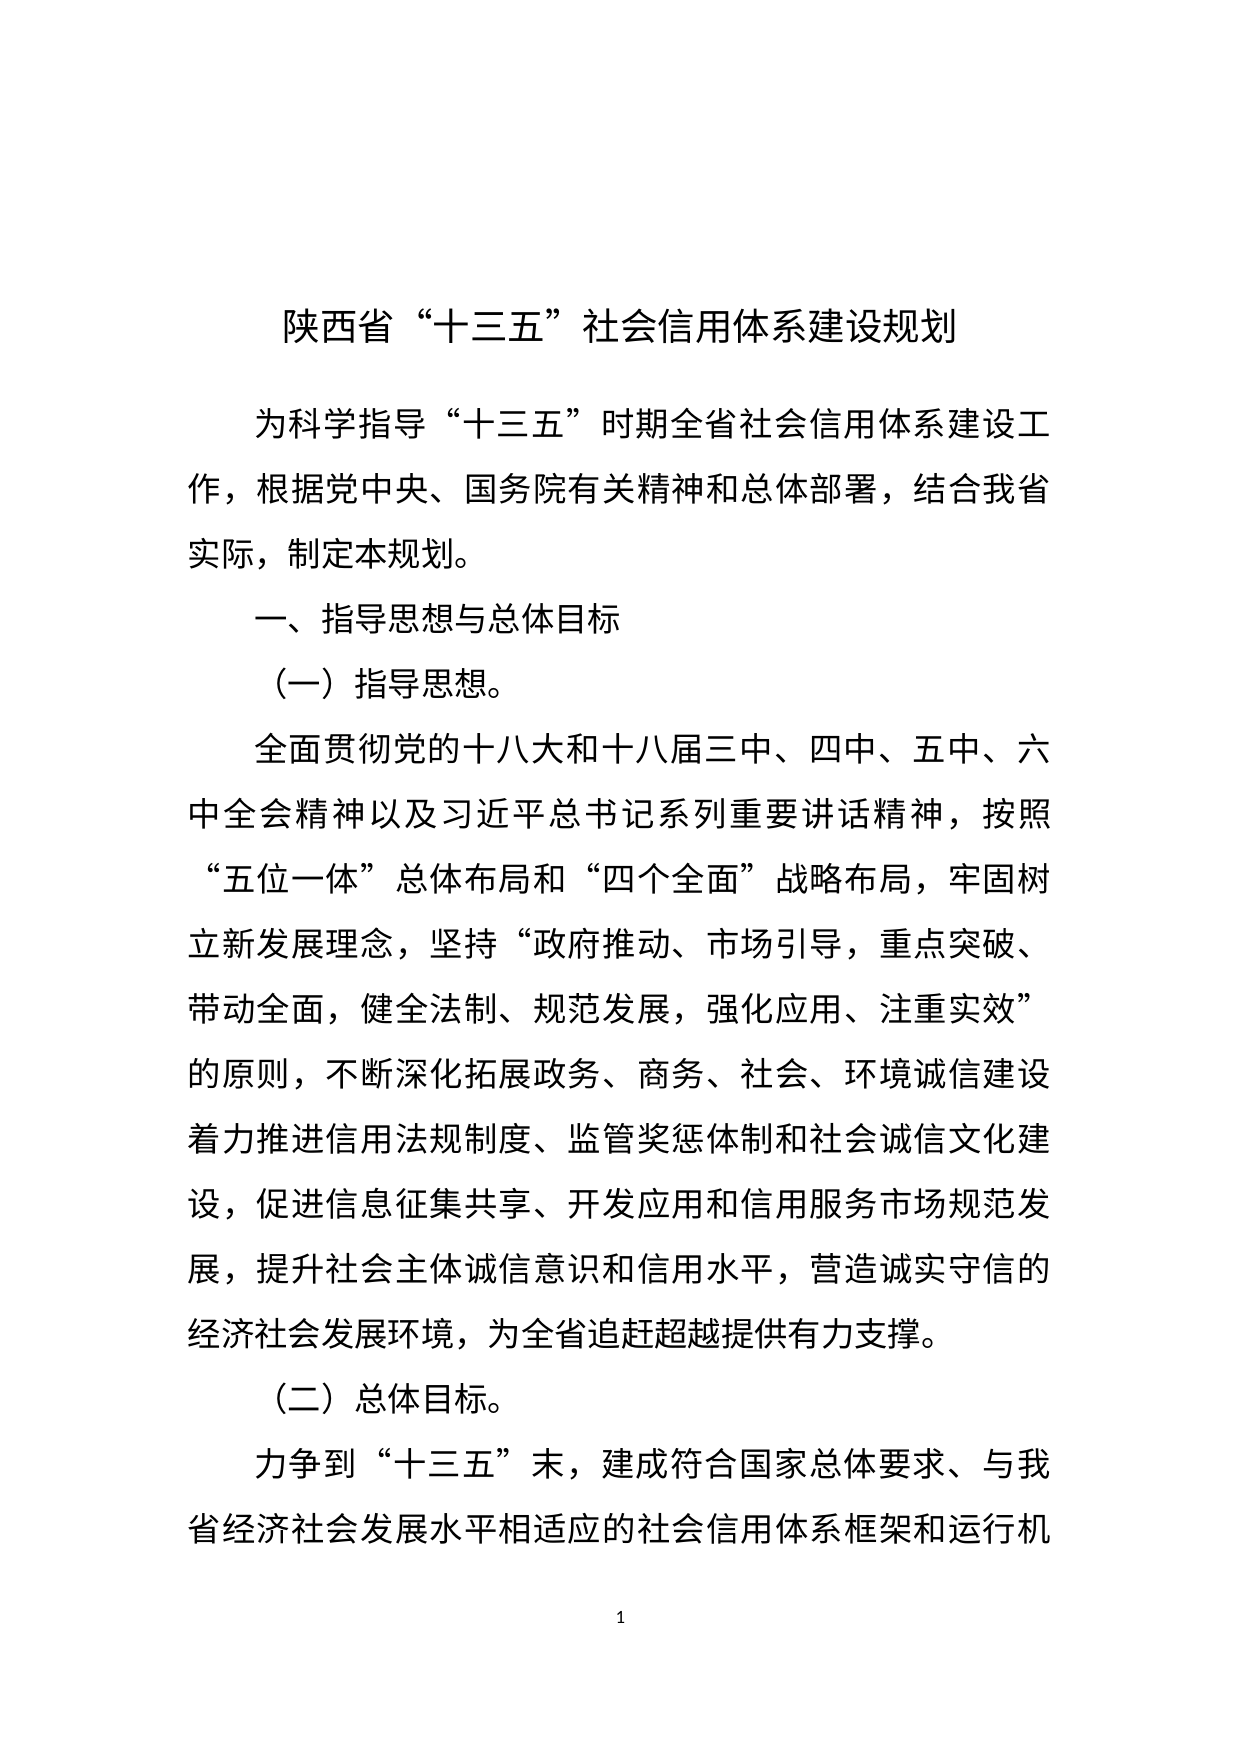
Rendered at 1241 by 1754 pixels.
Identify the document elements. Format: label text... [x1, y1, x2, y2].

text （二）总体目标。 [187, 1364, 1053, 1429]
text 为科学指导“十三五”时期全省社会信用体系建设工作，根据党中央、国务院有关精神和总体部署，结合我省实际，制定本规划。 [187, 389, 1053, 584]
text 一、指导思想与总体目标 [187, 584, 1053, 649]
text 陕西省“十三五”社会信用体系建设规划 [187, 292, 1053, 357]
text （一）指导思想。 [187, 649, 1053, 714]
text 全面贯彻党的十八大和十八届三中、四中、五中、六中全会精神以及习近平总书记系列重要讲话精神，按照“五位一体”总体布局和“四个全面”战略布局，牢固树立新发展理念，坚持“政府推动、市场引导，重点突破、带动全面，健全法制、规范发展，强化应用、注重实效”的原则，不断深化拓展政务、商务、社会、环境诚信建设，着力推进信用法规制度、监管奖惩体制和社会诚信文化建设，促进信息征集共享、开发应用和信用服务市场规范发展，提升社会主体诚信意识和信用水平，营造诚实守信的经济社会发展环境，为全省追赶超越提供有力支撑。 [187, 714, 1053, 1364]
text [187, 1429, 1053, 1559]
